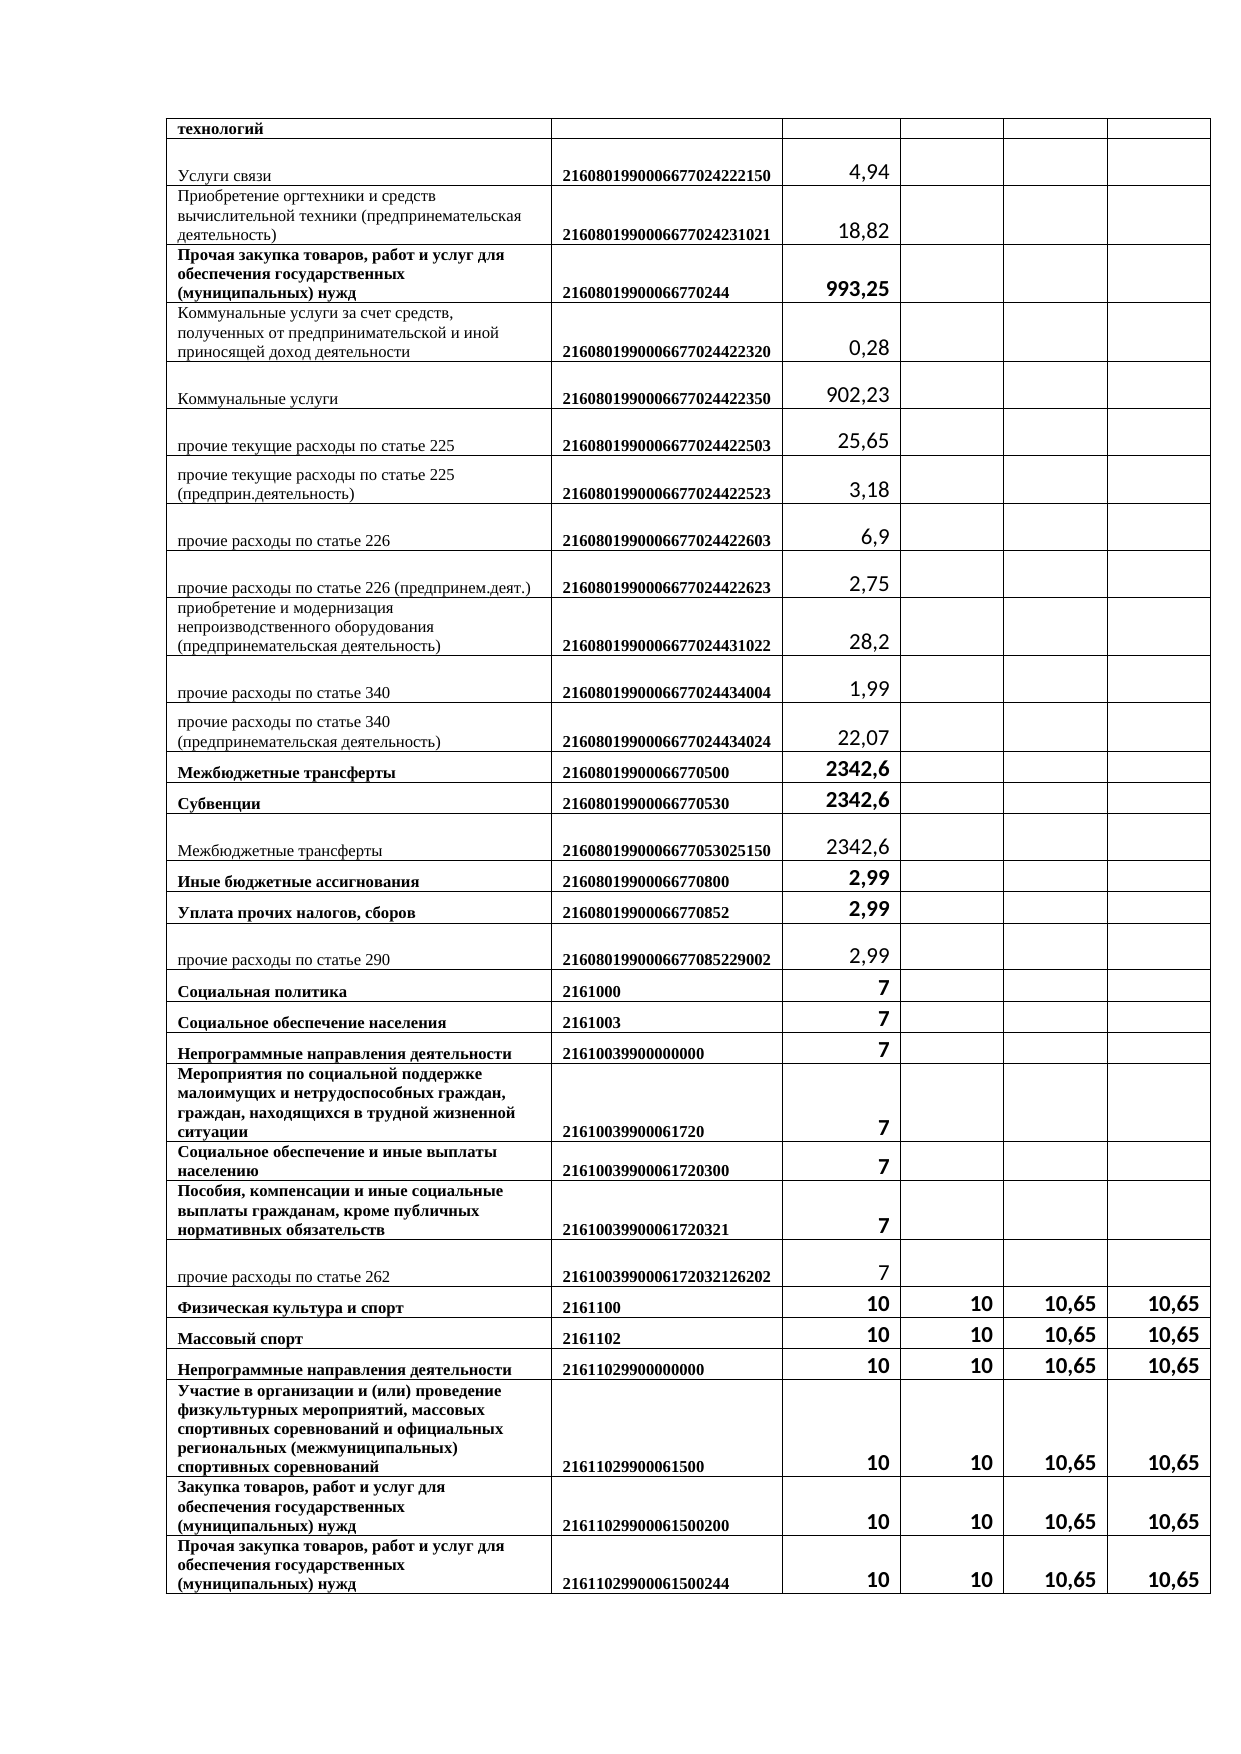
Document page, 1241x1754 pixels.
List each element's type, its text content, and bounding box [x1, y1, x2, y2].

table_cell прочие расходы по статье 226 (предпринем.деят.) [167, 551, 551, 597]
table_cell [901, 504, 1003, 550]
table_cell [901, 861, 1003, 891]
table_cell [1108, 703, 1210, 751]
table_cell [1004, 139, 1107, 185]
table_cell 10,65 [1108, 1380, 1210, 1476]
table_cell 7 [783, 1240, 900, 1286]
table_cell Непрограммные направления деятельности [167, 1349, 551, 1379]
table_cell Прочая закупка товаров, работ и услуг для обеспечения государственных (муниципальных) нужд [167, 245, 551, 302]
table_cell 21610039900061720321 [552, 1181, 782, 1239]
table_cell [1004, 551, 1107, 597]
table_cell Прочая закупка товаров, работ и услуг для обеспечения государственных (муниципальных) нужд [167, 1536, 551, 1593]
table_cell [1108, 814, 1210, 860]
table_cell [901, 970, 1003, 1001]
table_cell 10 [783, 1380, 900, 1476]
table_cell [1108, 1002, 1210, 1032]
table_cell [1004, 1240, 1107, 1286]
table_cell 10 [783, 1287, 900, 1317]
table_cell 10,65 [1004, 1349, 1107, 1379]
table_cell 21611029900000000 [552, 1349, 782, 1379]
table_cell [1004, 1142, 1107, 1180]
table_cell 2161000 [552, 970, 782, 1001]
table_cell [901, 892, 1003, 922]
table_cell [1004, 186, 1107, 244]
table_cell 10 [901, 1349, 1003, 1379]
table_cell 2160801990006677024422320 [552, 303, 782, 361]
table_cell [1004, 703, 1107, 751]
table_cell прочие расходы по статье 226 [167, 504, 551, 550]
table_cell 2160801990006677024434024 [552, 703, 782, 751]
table_cell Социальная политика [167, 970, 551, 1001]
table_cell Пособия, компенсации и иные социальные выплаты гражданам, кроме публичных нормативных обязательств [167, 1181, 551, 1239]
table_cell 7 [783, 1002, 900, 1032]
table_cell [1004, 245, 1107, 302]
table_cell 10 [783, 1536, 900, 1593]
table_cell Услуги связи [167, 139, 551, 185]
table_cell [901, 1142, 1003, 1180]
table_cell прочие расходы по статье 262 [167, 1240, 551, 1286]
table_cell 25,65 [783, 409, 900, 454]
table_cell Непрограммные направления деятельности [167, 1033, 551, 1063]
table_cell 21608019900066770852 [552, 892, 782, 922]
table_cell [901, 703, 1003, 751]
table_cell 10,65 [1108, 1349, 1210, 1379]
table_cell 2160801990006677024422523 [552, 456, 782, 503]
table_cell прочие текущие расходы по статье 225 [167, 409, 551, 454]
table_cell [901, 456, 1003, 503]
table_cell 1,99 [783, 656, 900, 702]
table_cell Мероприятия по социальной поддержке малоимущих и нетрудоспособных граждан, граждан, находящихся в трудной жизненной ситуации [167, 1064, 551, 1141]
table_cell [901, 303, 1003, 361]
table_cell [901, 1033, 1003, 1063]
table_cell [901, 1181, 1003, 1239]
table_cell 10,65 [1004, 1536, 1107, 1593]
table_cell 2342,6 [783, 814, 900, 860]
table_cell Закупка товаров, работ и услуг для обеспечения государственных (муниципальных) нужд [167, 1477, 551, 1535]
table_cell 7 [783, 1033, 900, 1063]
table_cell [1004, 456, 1107, 503]
table_cell 21608019900066770244 [552, 245, 782, 302]
table_cell 2161100 [552, 1287, 782, 1317]
table_cell 2160801990006677024422503 [552, 409, 782, 454]
table_cell [1108, 783, 1210, 813]
table_cell 902,23 [783, 362, 900, 408]
table_cell [1108, 504, 1210, 550]
table_cell [1108, 119, 1210, 138]
table_cell 10 [901, 1318, 1003, 1348]
table_cell [1004, 598, 1107, 655]
table_cell 21611029900061500200 [552, 1477, 782, 1535]
table_cell 21608019900066770530 [552, 783, 782, 813]
table_cell [1108, 1033, 1210, 1063]
table_cell [901, 1002, 1003, 1032]
table_cell 2,75 [783, 551, 900, 597]
table_cell 28,2 [783, 598, 900, 655]
table_cell 10,65 [1108, 1477, 1210, 1535]
table_cell [901, 598, 1003, 655]
table_cell [901, 245, 1003, 302]
table_cell 10,65 [1004, 1287, 1107, 1317]
table_cell приобретение и модернизация непроизводственного оборудования (предпринемательская деятельность) [167, 598, 551, 655]
table_cell 7 [783, 1181, 900, 1239]
table_cell 2160801990006677024431022 [552, 598, 782, 655]
table_cell 2342,6 [783, 783, 900, 813]
table_cell 21611029900061500 [552, 1380, 782, 1476]
table_cell Межбюджетные трансферты [167, 752, 551, 782]
table_cell прочие расходы по статье 340 (предпринемательская деятельность) [167, 703, 551, 751]
table_cell 21611029900061500244 [552, 1536, 782, 1593]
table_cell Участие в организации и (или) проведение физкультурных мероприятий, массовых спортивных соревнований и официальных региональных (межмуниципальных) спортивных соревнований [167, 1380, 551, 1476]
table_cell [1108, 924, 1210, 969]
table_cell 2161102 [552, 1318, 782, 1348]
table_cell [1108, 861, 1210, 891]
table_cell [1108, 245, 1210, 302]
table_cell [901, 814, 1003, 860]
table_cell Иные бюджетные ассигнования [167, 861, 551, 891]
table_cell 4,94 [783, 139, 900, 185]
table_cell 10 [901, 1380, 1003, 1476]
table_cell 7 [783, 1142, 900, 1180]
table_cell 22,07 [783, 703, 900, 751]
table_cell [1108, 1064, 1210, 1141]
table_cell [1004, 783, 1107, 813]
table_cell [1108, 1181, 1210, 1239]
table_cell 21610039900061720300 [552, 1142, 782, 1180]
table_cell прочие расходы по статье 290 [167, 924, 551, 969]
table_cell прочие текущие расходы по статье 225 (предприн.деятельность) [167, 456, 551, 503]
table_cell 2160801990006677024422350 [552, 362, 782, 408]
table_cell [167, 119, 551, 138]
table_cell 2160801990006677053025150 [552, 814, 782, 860]
table_cell [1108, 456, 1210, 503]
table_cell [1108, 1240, 1210, 1286]
table_cell 10 [901, 1287, 1003, 1317]
table_cell Коммунальные услуги за счет средств, полученных от предпринимательской и иной приносящей доход деятельности [167, 303, 551, 361]
table_cell [1004, 892, 1107, 922]
table_cell 7 [783, 970, 900, 1001]
table_cell 10,65 [1108, 1318, 1210, 1348]
table_cell [1108, 409, 1210, 454]
table_cell 10 [901, 1477, 1003, 1535]
table_cell [901, 656, 1003, 702]
table_cell 10,65 [1108, 1536, 1210, 1593]
table_cell Межбюджетные трансферты [167, 814, 551, 860]
table_cell [901, 924, 1003, 969]
table_cell 2,99 [783, 924, 900, 969]
table_cell 2160801990006677024422623 [552, 551, 782, 597]
table_cell [1108, 1142, 1210, 1180]
table_cell [901, 1240, 1003, 1286]
table_cell 10 [783, 1318, 900, 1348]
table_cell Субвенции [167, 783, 551, 813]
table_cell Социальное обеспечение населения [167, 1002, 551, 1032]
table_cell Социальное обеспечение и иные выплаты населению [167, 1142, 551, 1180]
table_cell 2160801990006677085229002 [552, 924, 782, 969]
table_cell 3,18 [783, 456, 900, 503]
table_cell [1004, 752, 1107, 782]
table_cell Приобретение оргтехники и средств вычислительной техники (предпринемательская деятельность) [167, 186, 551, 244]
table_cell 2342,6 [783, 752, 900, 782]
table_cell [901, 783, 1003, 813]
table_cell [1108, 970, 1210, 1001]
table_cell [901, 362, 1003, 408]
table_cell 10 [783, 1349, 900, 1379]
table_cell [1004, 409, 1107, 454]
table_cell [1108, 598, 1210, 655]
table_cell [901, 752, 1003, 782]
table_cell 21610039900000000 [552, 1033, 782, 1063]
table_cell [1004, 119, 1107, 138]
table_cell [1108, 362, 1210, 408]
table_cell 10,65 [1004, 1380, 1107, 1476]
table_cell 23,76 [783, 119, 900, 138]
table_cell 21608019900066770800 [552, 861, 782, 891]
table_cell 2,99 [783, 892, 900, 922]
table_cell 10,65 [1108, 1287, 1210, 1317]
table_cell Физическая культура и спорт [167, 1287, 551, 1317]
table_cell [901, 551, 1003, 597]
table_cell [901, 119, 1003, 138]
table_cell [1108, 139, 1210, 185]
table_cell [1004, 1002, 1107, 1032]
table_cell 6,9 [783, 504, 900, 550]
table_cell [1004, 1064, 1107, 1141]
table_cell [1004, 924, 1107, 969]
table_cell Массовый спорт [167, 1318, 551, 1348]
table_cell [1108, 892, 1210, 922]
table_cell [901, 186, 1003, 244]
table_cell [1004, 504, 1107, 550]
table_cell 2160801990006677024422603 [552, 504, 782, 550]
table_cell прочие расходы по статье 340 [167, 656, 551, 702]
table_cell 7 [783, 1064, 900, 1141]
table_cell [1108, 551, 1210, 597]
table_cell 2160801990006677024231021 [552, 186, 782, 244]
table_cell 2,99 [783, 861, 900, 891]
table_cell [1004, 362, 1107, 408]
table_cell 10,65 [1004, 1477, 1107, 1535]
table_cell [901, 139, 1003, 185]
table_cell [1108, 303, 1210, 361]
table_cell 10 [901, 1536, 1003, 1593]
table_cell [1108, 752, 1210, 782]
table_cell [552, 119, 782, 138]
table_cell [1004, 814, 1107, 860]
table_cell [1004, 970, 1107, 1001]
table_cell 10,65 [1004, 1318, 1107, 1348]
table_cell 18,82 [783, 186, 900, 244]
table_cell Коммунальные услуги [167, 362, 551, 408]
table_cell 21608019900066770500 [552, 752, 782, 782]
table_cell Уплата прочих налогов, сборов [167, 892, 551, 922]
table_cell [901, 409, 1003, 454]
table_cell [901, 1064, 1003, 1141]
table_cell 2160801990006677024434004 [552, 656, 782, 702]
table_cell 10 [783, 1477, 900, 1535]
table_cell 0,28 [783, 303, 900, 361]
table_cell 2161003 [552, 1002, 782, 1032]
table_cell [1004, 656, 1107, 702]
table_cell 993,25 [783, 245, 900, 302]
table_cell [1108, 656, 1210, 702]
table_cell [1004, 1033, 1107, 1063]
table_cell 2160801990006677024222150 [552, 139, 782, 185]
table_cell 21610039900061720 [552, 1064, 782, 1141]
table_cell [1108, 186, 1210, 244]
table_cell 2161003990006172032126202 [552, 1240, 782, 1286]
table_cell [1004, 1181, 1107, 1239]
table_cell [1004, 861, 1107, 891]
table_cell [1004, 303, 1107, 361]
